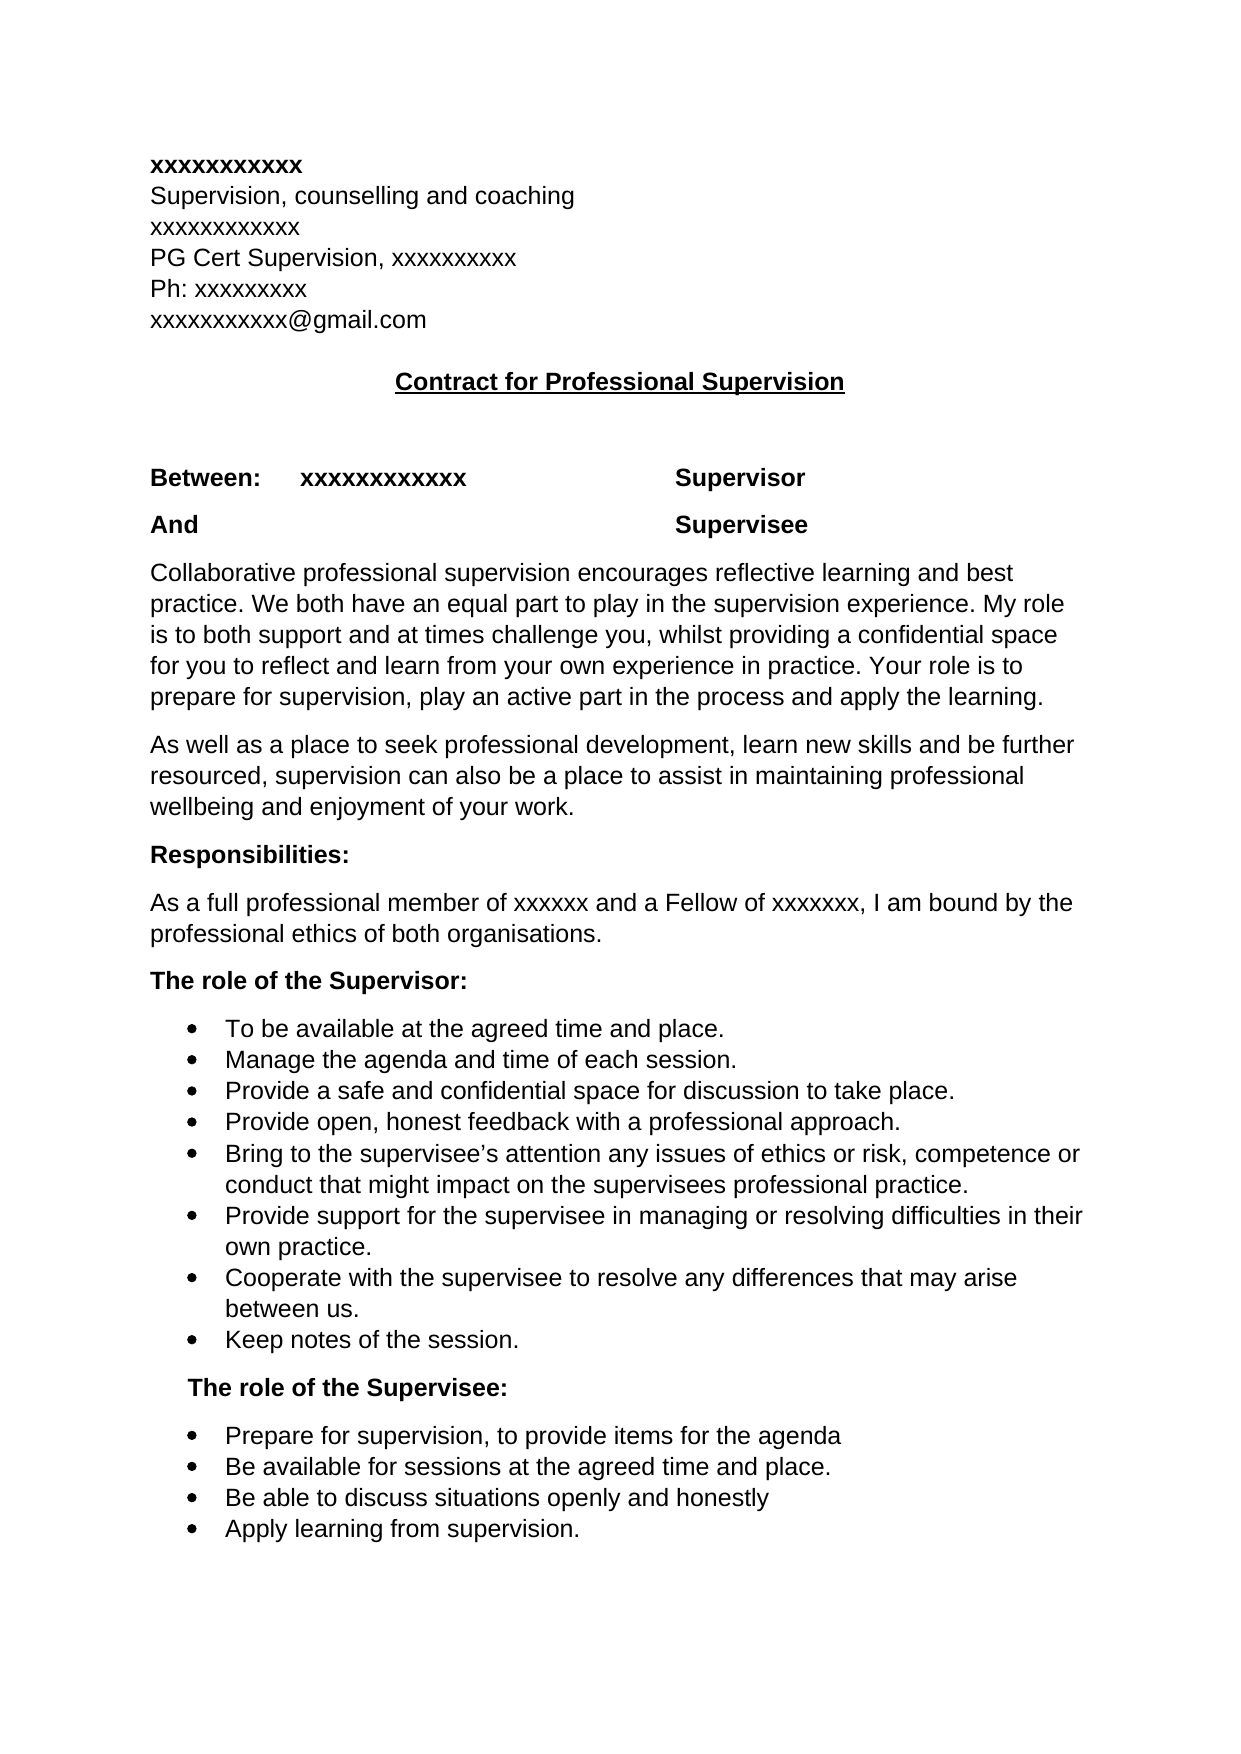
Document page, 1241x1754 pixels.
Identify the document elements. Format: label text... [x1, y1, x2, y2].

list To be available at the agreed time and place. [187, 1014, 1090, 1043]
text PG Cert Supervision, xxxxxxxxxx [150, 243, 1090, 272]
text The role of the Supervisee: [187, 1373, 1090, 1402]
text Between: xxxxxxxxxxxx Supervisor [150, 463, 1090, 491]
list Keep notes of the session. [187, 1325, 1090, 1354]
text xxxxxxxxxxx [150, 150, 1090, 179]
text And Supervisee [150, 510, 1090, 539]
list Bring to the supervisee’s attention any issues of ethics or risk, competence or conduct that might impact on the supervisees professional practice. [187, 1138, 1090, 1198]
text xxxxxxxxxxxx [150, 212, 1090, 241]
list Cooperate with the supervisee to resolve any differences that may arise between us. [187, 1263, 1090, 1323]
text Responsibilities: [150, 840, 1090, 868]
text Supervision, counselling and coaching [150, 181, 1090, 210]
text Contract for Professional Supervision [150, 367, 1090, 396]
text Collaborative professional supervision encourages reflective learning and best practice. We both have an equal part to play in the supervision experience. My role is to both support and at times challenge you, whilst providing a confidential space for you to reflect and learn from your own experience in practice. Your role is to prepare for supervision, play an active part in the process and apply the learning. [150, 558, 1090, 711]
text Ph: xxxxxxxxx [150, 274, 1090, 303]
text The role of the Supervisor: [150, 966, 1090, 995]
list Be available for sessions at the agreed time and place. [187, 1452, 1090, 1481]
list Be able to discuss situations openly and honestly [187, 1483, 1090, 1512]
list Apply learning from supervision. [187, 1514, 1090, 1543]
text As well as a place to seek professional development, learn new skills and be further resourced, supervision can also be a place to assist in maintaining professional wellbeing and enjoyment of your work. [150, 730, 1090, 821]
text xxxxxxxxxxx@gmail.com [150, 305, 1090, 334]
list Provide open, honest feedback with a professional approach. [187, 1107, 1090, 1136]
text As a full professional member of xxxxxx and a Fellow of xxxxxxx, I am bound by the professional ethics of both organisations. [150, 887, 1090, 947]
list Prepare for supervision, to provide items for the agenda [187, 1421, 1090, 1449]
list Provide a safe and confidential space for discussion to take place. [187, 1076, 1090, 1105]
list Provide support for the supervisee in managing or resolving difficulties in their own practice. [187, 1201, 1090, 1261]
list Manage the agenda and time of each session. [187, 1045, 1090, 1074]
